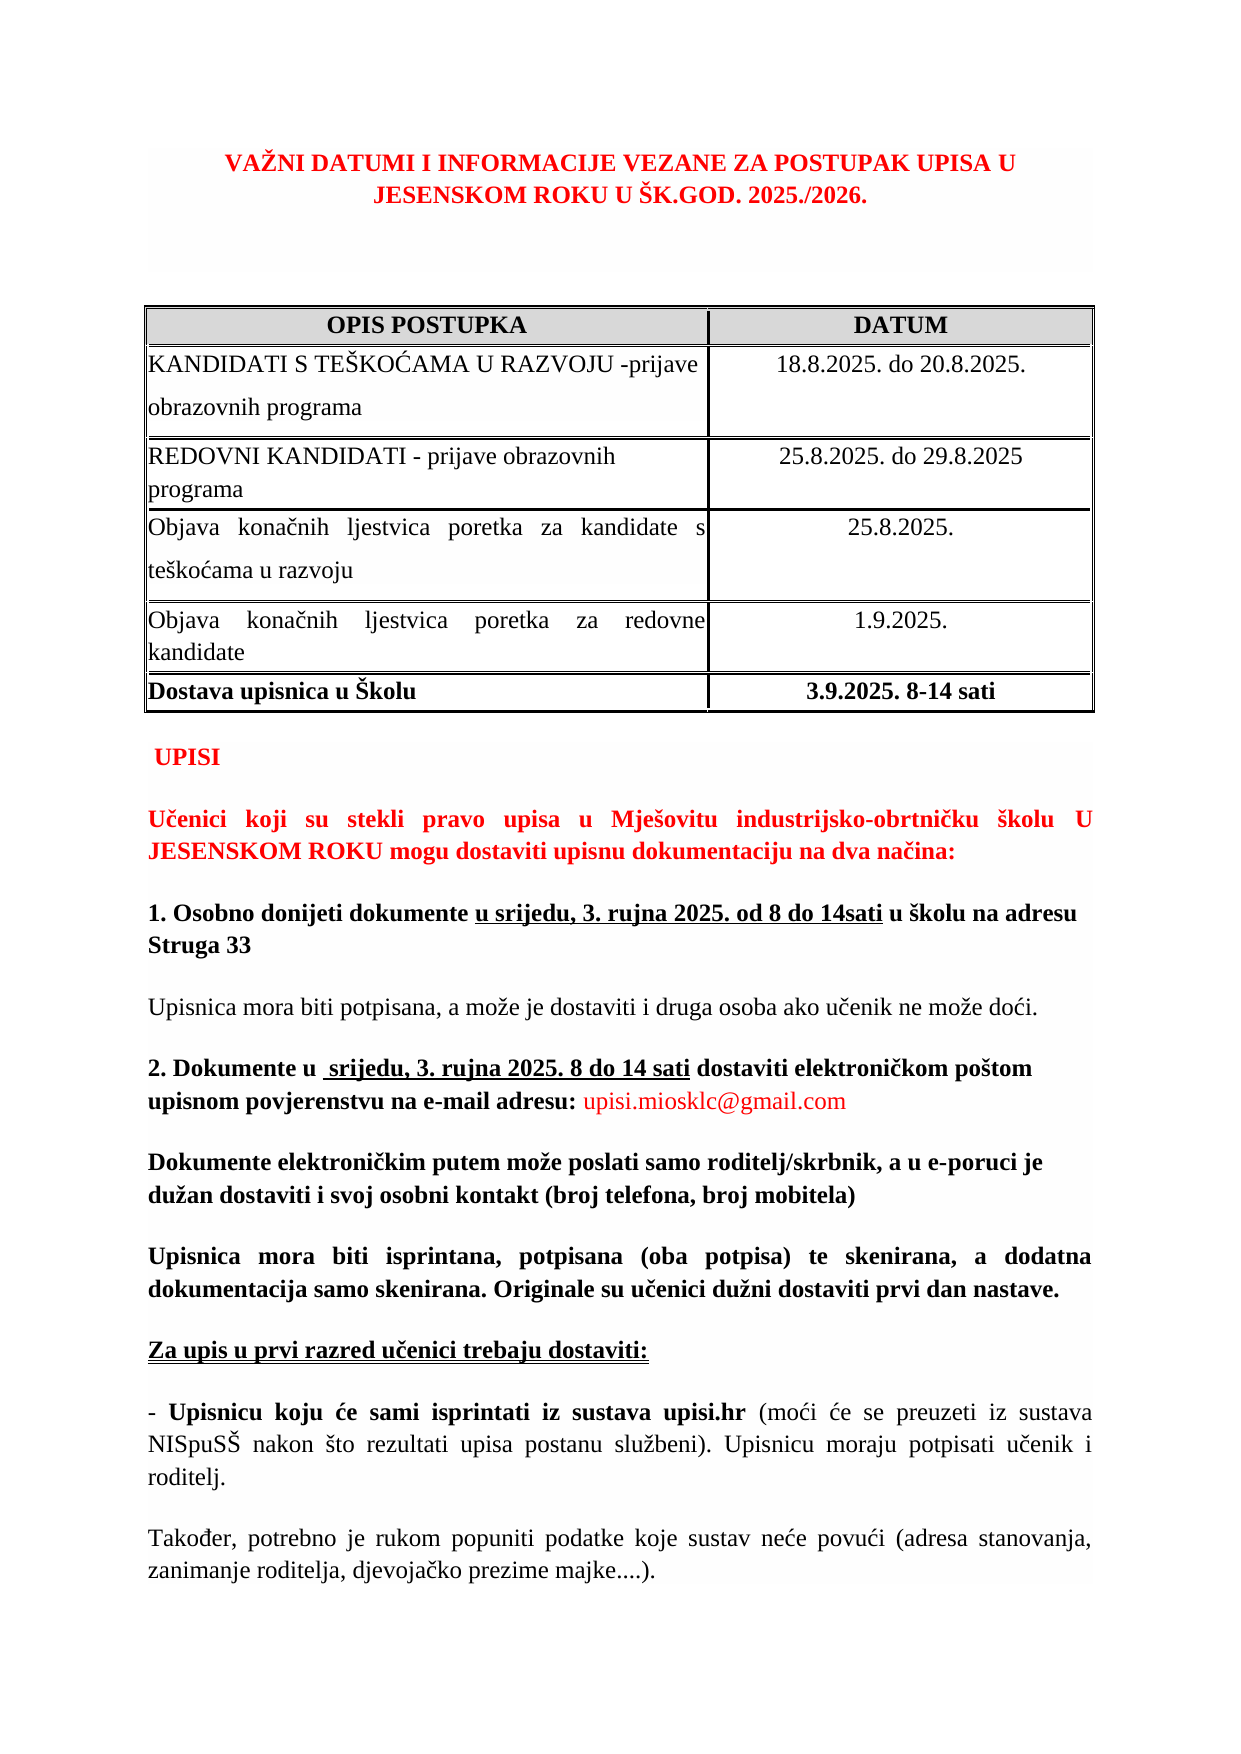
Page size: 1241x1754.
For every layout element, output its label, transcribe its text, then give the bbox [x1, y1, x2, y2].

table_cell REDOVNI KANDIDATI - prijave obrazovnih programa [145, 436, 708, 508]
table_cell Objava konačnih ljestvica poretka za kandidate s teškoćama u razvoju [147, 508, 707, 600]
text Za upis u prvi razred učenici trebaju dostaviti: [148, 1335, 1093, 1364]
table_cell Dostava upisnica u Školu [147, 671, 708, 710]
text UPISI [148, 742, 1093, 771]
table_cell 18.8.2025. do 20.8.2025. [710, 344, 1092, 436]
table_header OPIS POSTUPKA [147, 307, 708, 344]
table_cell 3.9.2025. 8-14 sati [708, 671, 1092, 710]
table_cell 25.8.2025. do 29.8.2025 [708, 436, 1093, 508]
text Upisnica mora biti potpisana, a može je dostaviti i druga osoba ako učenik ne može doći. [148, 992, 1093, 1021]
text Dokumente elektroničkim putem može poslati samo roditelj/skrbnik, a u e-poruci je dužan dostaviti i svoj osobni kontakt (broj telefona, broj mobitela) [148, 1147, 1093, 1208]
text Upisnica mora biti isprintana, potpisana (oba potpisa) te skenirana, a dodatna dokumentacija samo skenirana. Originale su učenici dužni dostaviti prvi dan nastave. [148, 1241, 1093, 1302]
text Također, potrebno je rukom popuniti podatke koje sustav neće povući (adresa stanovanja, zanimanje roditelja, djevojačko prezime majke....). [148, 1523, 1093, 1584]
text 2. Dokumente u srijedu, 3. rujna 2025. 8 do 14 sati dostaviti elektroničkom poštom upisnom povjerenstvu na e-mail adresu: upisi.miosklc@gmail.com [148, 1053, 1093, 1114]
table_header DATUM [708, 309, 1092, 344]
table_cell Objava konačnih ljestvica poretka za redovne kandidate [147, 600, 707, 671]
table_cell 1.9.2025. [710, 600, 1092, 671]
text VAŽNI DATUMI I INFORMACIJE VEZANE ZA POSTUPAK UPISA U JESENSKOM ROKU U ŠK.GOD. 2025./2026. [148, 148, 1093, 209]
text 1. Osobno donijeti dokumente u srijedu, 3. rujna 2025. od 8 do 14sati u školu na adresu Struga 33 [148, 898, 1093, 959]
table_cell KANDIDATI S TEŠKOĆAMA U RAZVOJU -prijave obrazovnih programa [147, 344, 707, 436]
text - Upisnicu koju će sami isprintati iz sustava upisi.hr (moći će se preuzeti iz sustava NISpuSŠ nakon što rezultati upisa postanu službeni). Upisnicu moraju potpisati učenik i roditelj. [148, 1397, 1093, 1490]
table_cell 25.8.2025. [710, 508, 1092, 600]
text Učenici koji su stekli pravo upisa u Mješovitu industrijsko-obrtničku školu U JESENSKOM ROKU mogu dostaviti upisnu dokumentaciju na dva načina: [148, 804, 1093, 865]
